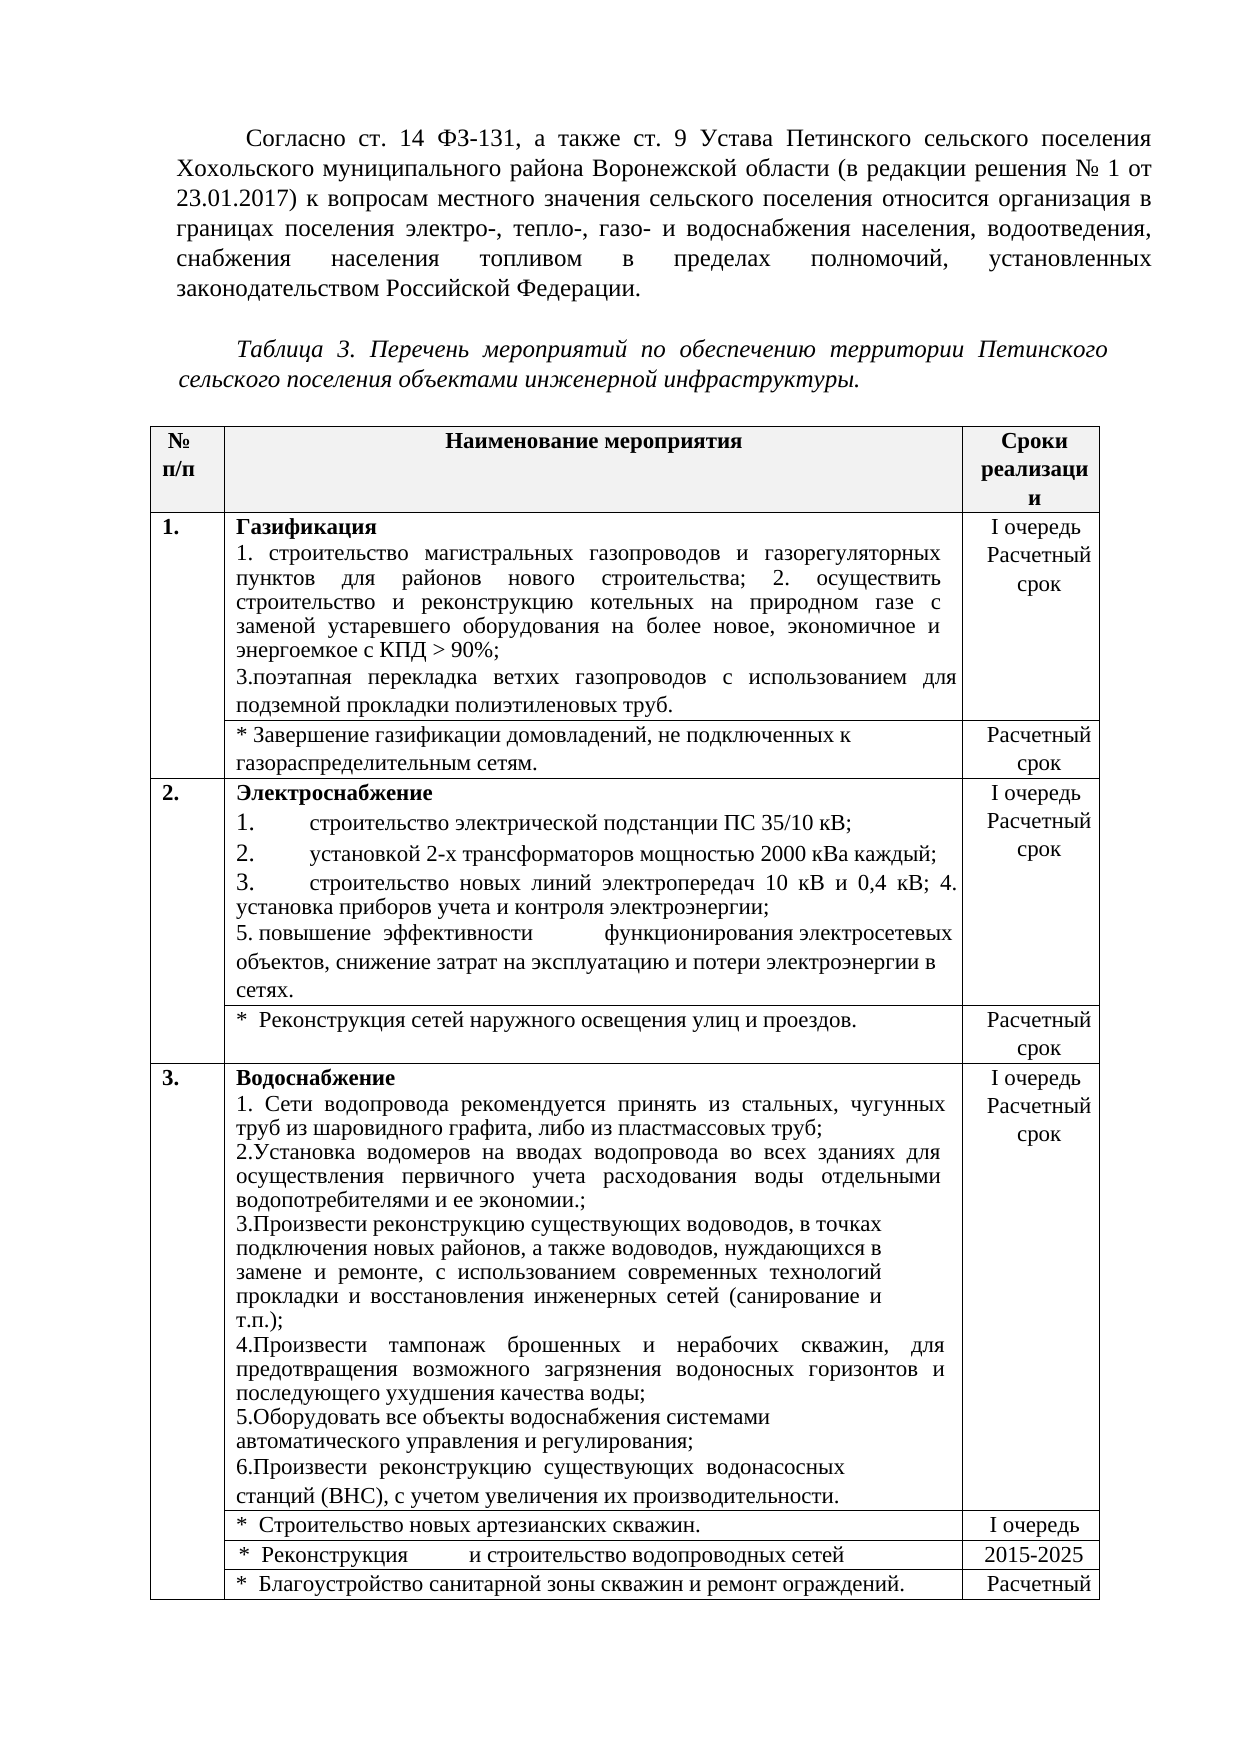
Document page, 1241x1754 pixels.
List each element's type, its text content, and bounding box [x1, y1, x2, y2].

table_cell 1. [151, 513, 224, 778]
table_header Сроки реализации [963, 427, 1099, 512]
text Таблица 3. Перечень мероприятий по обеспечению территории Петинского сельского поселения объектами инженерной инфраструктуры. [178, 334, 1108, 393]
table_cell * Строительство новых артезианских скважин. [225, 1511, 962, 1539]
table_cell 3. [151, 1064, 224, 1598]
table_cell I очередь Расчетный срок [963, 1064, 1099, 1510]
table_cell * Реконструкция и строительство водопроводных сетей [225, 1541, 962, 1569]
table_header Наименование мероприятия [225, 427, 962, 512]
table_cell Расчетный срок [963, 721, 1099, 778]
table_cell * Реконструкция сетей наружного освещения улиц и проездов. [225, 1006, 962, 1063]
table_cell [225, 1570, 962, 1598]
table_cell Расчетный срок [963, 1006, 1099, 1063]
table_header № п/п [151, 427, 224, 512]
table_cell Электроснабжение строительство электрической подстанции ПС 35/10 кВ; установкой 2-х трансформаторов мощностью 2000 кВа каждый; строительство новых линий электропередач 10 кВ и 0,4 кВ; 4. установка приборов учета и контроля электроэнергии; 5. повышение эффективности функционирования электросетевых объектов, снижение затрат на эксплуатацию и потери электроэнергии в сетях. [225, 779, 962, 1005]
table_cell 2. [151, 779, 224, 1063]
table_cell I очередь [963, 1511, 1099, 1539]
text Согласно ст. 14 ФЗ-131, а также ст. 9 Устава Петинского сельского поселения Хохольского муниципального района Воронежской области (в редакции решения № 1 от 23.01.2017) к вопросам местного значения сельского поселения относится организация в границах поселения электро-, тепло-, газо- и водоснабжения населения, водоотведения, снабжения населения топливом в пределах полномочий, установленных законодательством Российской Федерации. [176, 123, 1152, 302]
table_cell Расчетный срок [963, 1570, 1099, 1598]
table_cell Газификация 1. строительство магистральных газопроводов и газорегуляторных пунктов для районов нового строительства; 2. осуществить строительство и реконструкцию котельных на природном газе с заменой устаревшего оборудования на более новое, экономичное и энергоемкое с КПД > 90%; 3.поэтапная перекладка ветхих газопроводов с использованием для подземной прокладки полиэтиленовых труб. [225, 513, 962, 720]
table_cell * Завершение газификации домовладений, не подключенных к газораспределительным сетям. [225, 721, 962, 778]
table_cell Водоснабжение 1. Сети водопровода рекомендуется принять из стальных, чугунных труб из шаровидного графита, либо из пластмассовых труб; 2.Установка водомеров на вводах водопровода во всех зданиях для осуществления первичного учета расходования воды отдельными водопотребителями и ее экономии.; 3.Произвести реконструкцию существующих водоводов, в точках подключения новых районов, а также водоводов, нуждающихся в замене и ремонте, с использованием современных технологий прокладки и восстановления инженерных сетей (санирование и т.п.); 4.Произвести тампонаж брошенных и нерабочих скважин, для предотвращения возможного загрязнения водоносных горизонтов и последующего ухудшения качества воды; 5.Оборудовать все объекты водоснабжения системами автоматического управления и регулирования; 6.Произвести реконструкцию существующих водонасосных станций (ВНС), с учетом увеличения их производительности. [225, 1064, 962, 1510]
table_cell I очередь Расчетный срок [963, 779, 1099, 1005]
table_cell I очередь Расчетный срок [963, 513, 1099, 720]
table_cell 2015-2025 [963, 1541, 1099, 1569]
